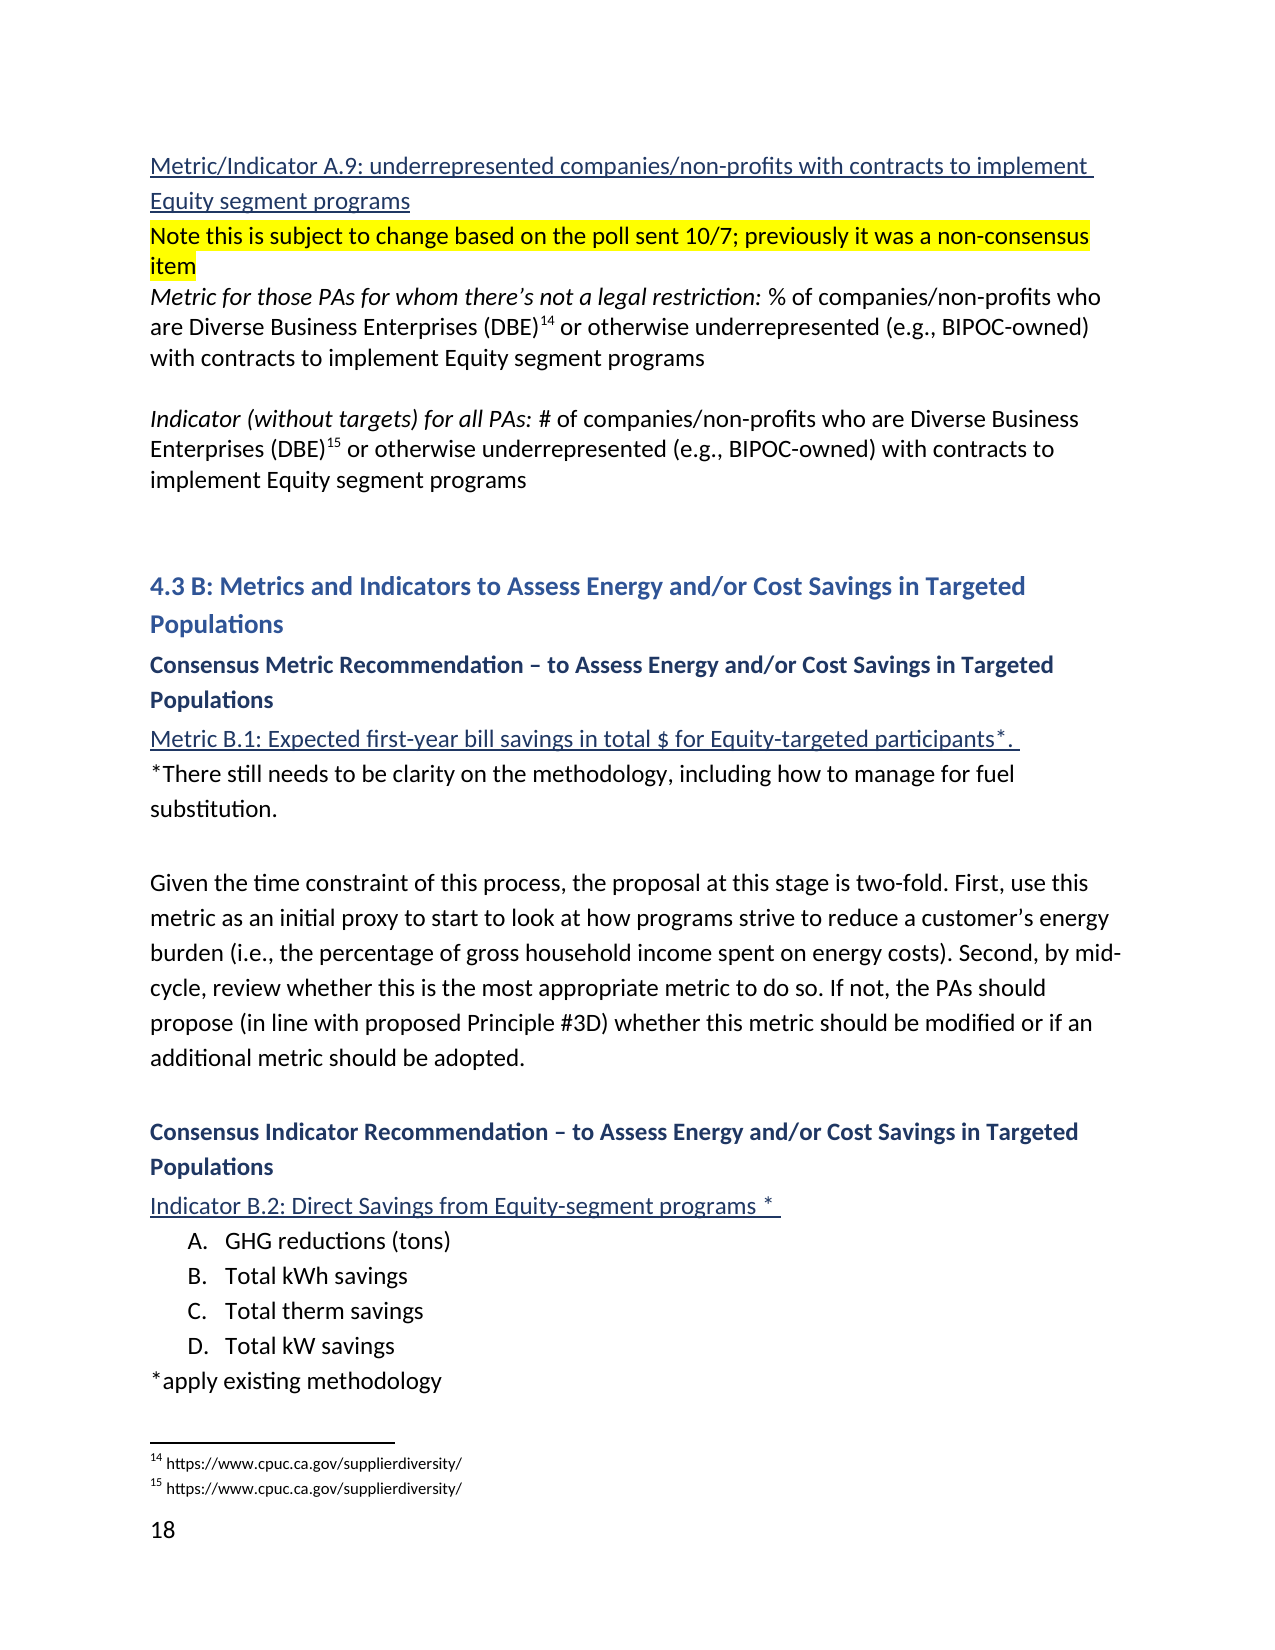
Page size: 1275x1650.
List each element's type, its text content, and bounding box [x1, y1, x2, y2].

text Given the time constraint of this process, the proposal at this stage is two-fold. First, use this metric as an initial proxy to start to look at how programs strive to reduce a customer’s energy burden (i.e., the percentage of gross household income spent on energy costs). Second, by mid-cycle, review whether this is the most appropriate metric to do so. If not, the PAs should propose (in line with proposed Principle #3D) whether this metric should be modified or if an additional metric should be adopted. [150, 867, 1125, 1073]
list GHG reductions (tons) [187, 1226, 1125, 1256]
list Total kWh savings [187, 1261, 1125, 1291]
text Indicator (without targets) for all PAs: # of companies/non-profits who are Diverse Business Enterprises (DBE) or otherwise underrepresented (e.g., BIPOC-owned) with contracts to implement Equity segment programs [150, 403, 1125, 495]
subtitle 4.3 B: Metrics and Indicators to Assess Energy and/or Cost Savings in Targeted Populations [150, 569, 1125, 640]
text Metric B.1: Expected first-year bill savings in total $ for Equity-targeted participants*. [150, 723, 1125, 753]
list Total therm savings [187, 1296, 1125, 1326]
text Indicator B.2: Direct Savings from Equity-segment programs * [150, 1191, 1125, 1221]
text Metric for those PAs for whom there’s not a legal restriction: % of companies/non-profits who are Diverse Business Enterprises (DBE) or otherwise underrepresented (e.g., BIPOC-owned) with contracts to implement Equity segment programs [150, 281, 1125, 373]
text Metric/Indicator A.9: underrepresented companies/non-profits with contracts to implement Equity segment programs [150, 150, 1125, 216]
text Note this is subject to change based on the poll sent 10/7; previously it was a non-consensus item [196, 220, 1125, 281]
text *apply existing methodology [150, 1366, 1125, 1396]
subtitle Consensus Metric Recommendation – to Assess Energy and/or Cost Savings in Targeted Populations [150, 649, 1125, 714]
list Total kW savings [187, 1331, 1125, 1361]
text *There still needs to be clarity on the methodology, including how to manage for fuel substitution. [150, 758, 1125, 823]
subtitle Consensus Indicator Recommendation – to Assess Energy and/or Cost Savings in Targeted Populations [150, 1116, 1125, 1182]
